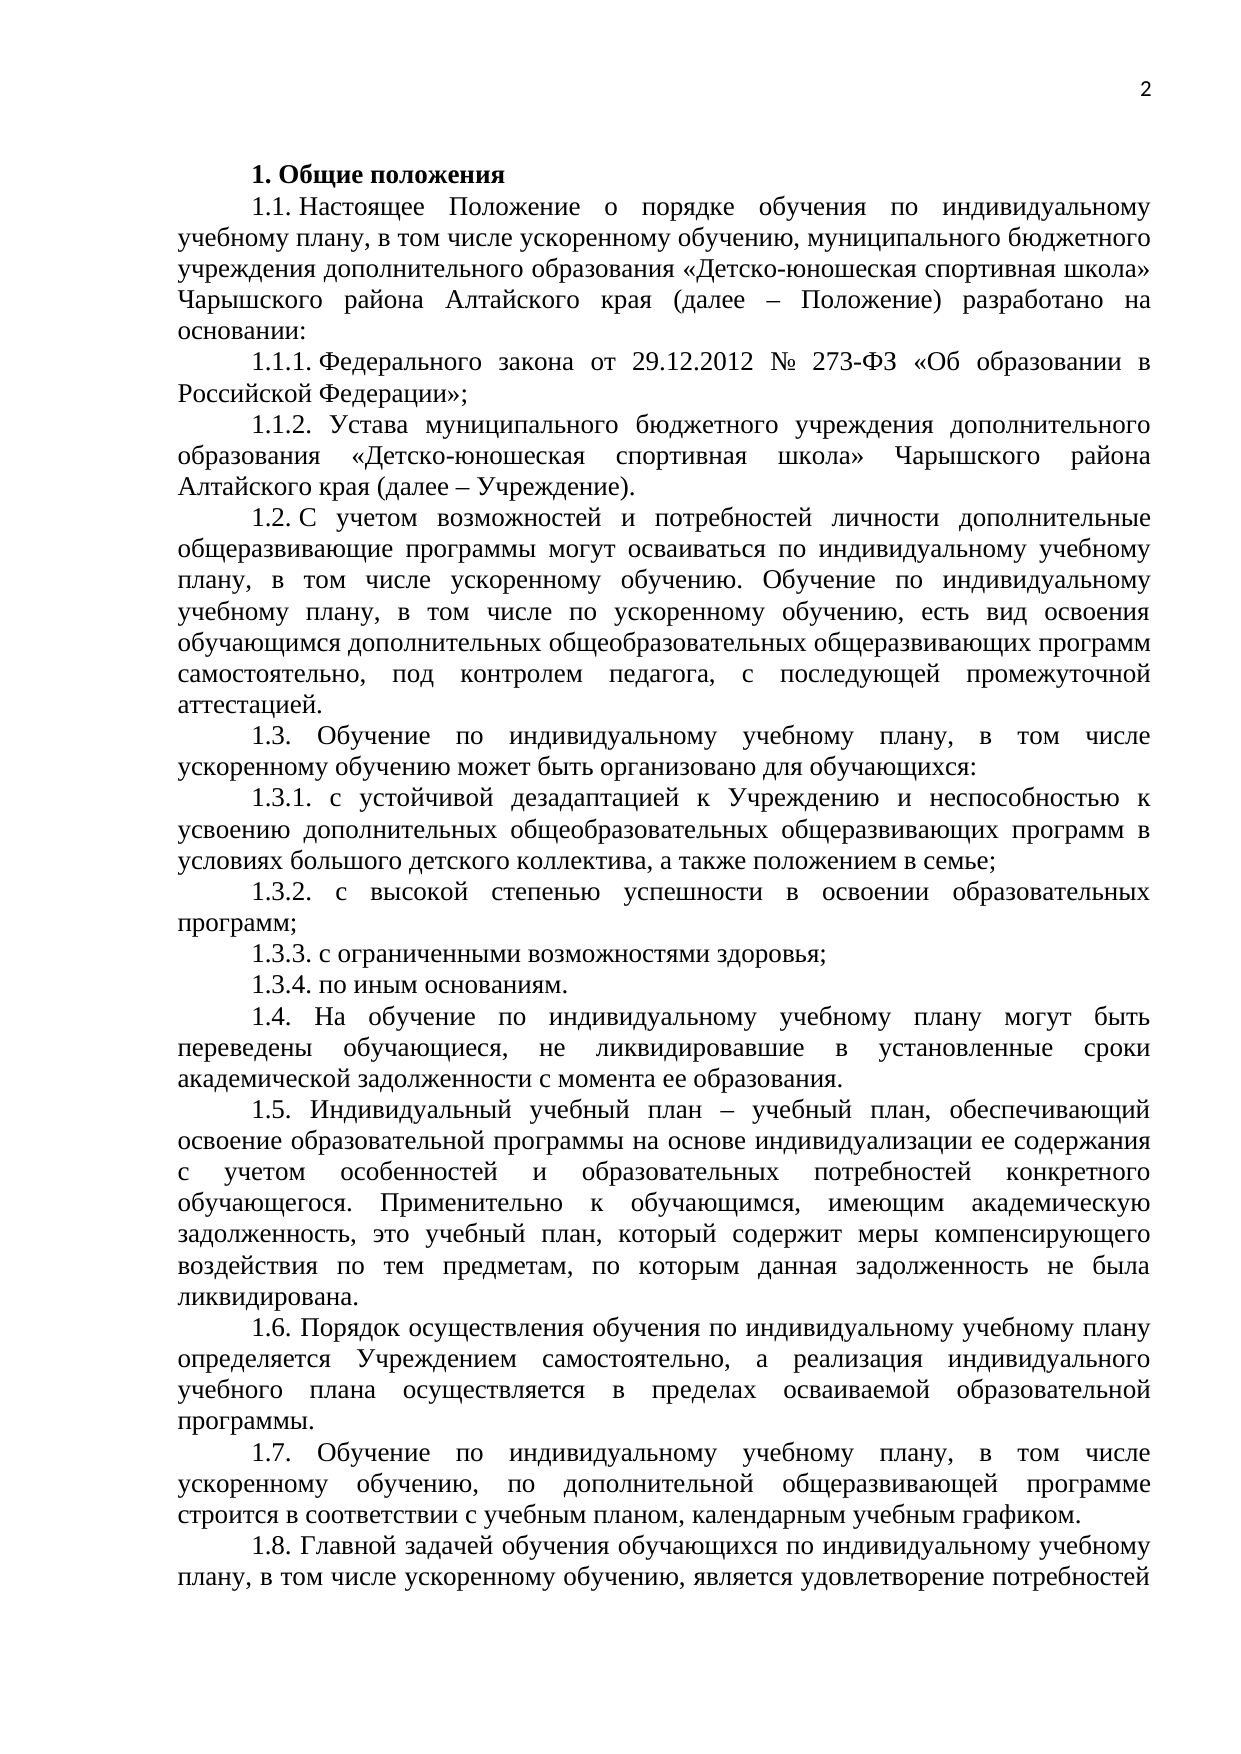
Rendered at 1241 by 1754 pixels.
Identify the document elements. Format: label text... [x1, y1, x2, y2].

text 1.3.4. по иным основаниям. [177, 968, 1152, 999]
text 1.3. Обучение по индивидуальному учебному плану, в том числе ускоренному обучению может быть организовано для обучающихся: [177, 719, 1152, 782]
text 1.2. С учетом возможностей и потребностей личности дополнительные общеразвивающие программы могут осваиваться по индивидуальному учебному плану, в том числе ускоренному обучению. Обучение по индивидуальному учебному плану, в том числе по ускоренному обучению, есть вид освоения обучающимся дополнительных общеобразовательных общеразвивающих программ самостоятельно, под контролем педагога, с последующей промежуточной аттестацией. [177, 501, 1152, 719]
text 1.4. На обучение по индивидуальному учебному плану могут быть переведены обучающиеся, не ликвидировавшие в установленные сроки академической задолженности с момента ее образования. [177, 999, 1152, 1093]
text 1.3.2. с высокой степенью успешности в освоении образовательных программ; [177, 875, 1152, 937]
text 1.7. Обучение по индивидуальному учебному плану, в том числе ускоренному обучению, по дополнительной общеразвивающей программе строится в соответствии с учебным планом, календарным учебным графиком. [177, 1436, 1152, 1529]
text 1.1.2. Устава муниципального бюджетного учреждения дополнительного образования «Детско-юношеская спортивная школа» Чарышского района Алтайского края (далее – Учреждение). [177, 408, 1152, 501]
text 1.5. Индивидуальный учебный план – учебный план, обеспечивающий освоение образовательной программы на основе индивидуализации ее содержания с учетом особенностей и образовательных потребностей конкретного обучающегося. Применительно к обучающимся, имеющим академическую задолженность, это учебный план, который содержит меры компенсирующего воздействия по тем предметам, по которым данная задолженность не была ликвидирована. [177, 1093, 1152, 1311]
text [177, 1529, 1152, 1591]
text 1.1. Настоящее Положение о порядке обучения по индивидуальному учебному плану, в том числе ускоренному обучению, муниципального бюджетного учреждения дополнительного образования «Детско-юношеская спортивная школа» Чарышского района Алтайского края (далее – Положение) разработано на основании: [177, 190, 1152, 346]
text 1.6. Порядок осуществления обучения по индивидуальному учебному плану определяется Учреждением самостоятельно, а реализация индивидуального учебного плана осуществляется в пределах осваиваемой образовательной программы. [177, 1311, 1152, 1436]
text 1.1.1. Федерального закона от 29.12.2012 № 273-ФЗ «Об образовании в Российской Федерации»; [177, 346, 1152, 408]
text 1.3.1. с устойчивой дезадаптацией к Учреждению и неспособностью к усвоению дополнительных общеобразовательных общеразвивающих программ в условиях большого детского коллектива, а также положением в семье; [177, 782, 1152, 875]
text 1. Общие положения [177, 159, 1152, 190]
text 1.3.3. с ограниченными возможностями здоровья; [177, 937, 1152, 968]
